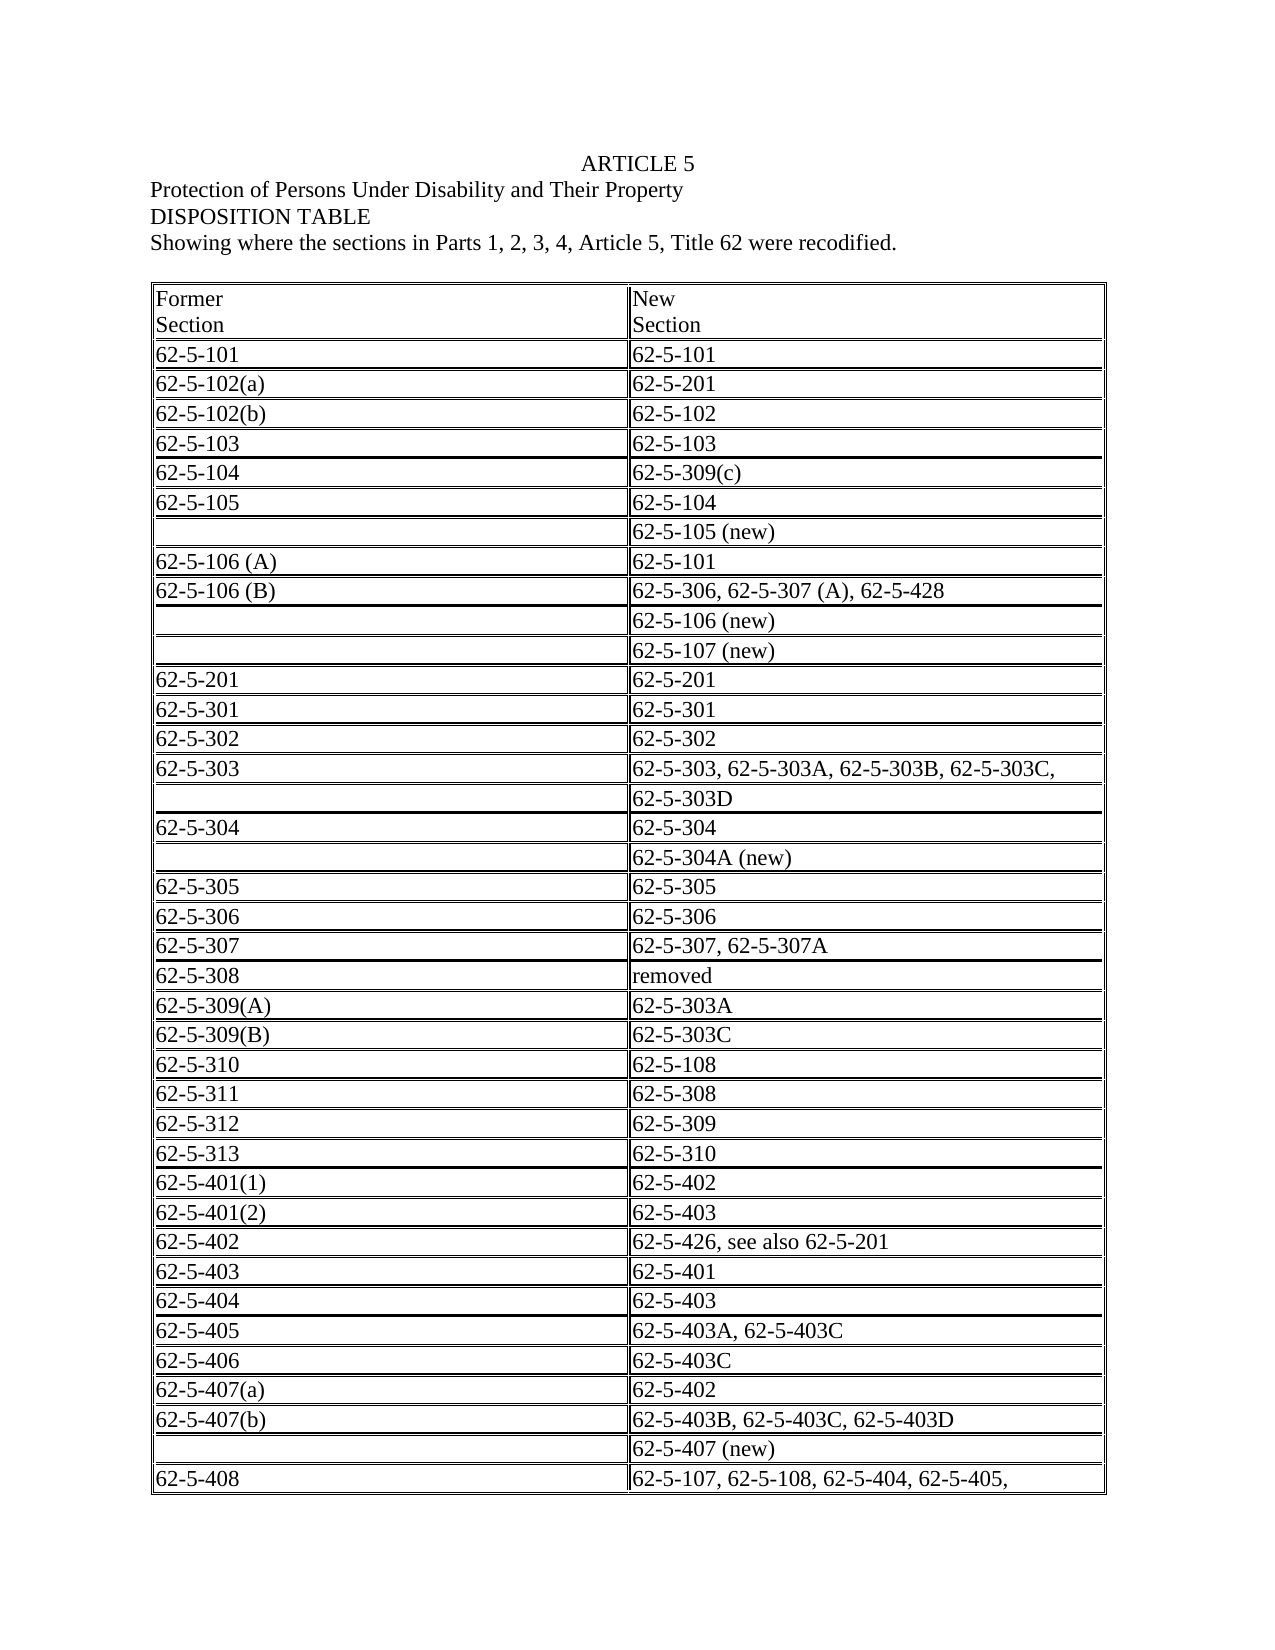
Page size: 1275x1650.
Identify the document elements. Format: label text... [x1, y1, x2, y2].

table_cell 62-5-403B, 62-5-403C, 62-5-403D [629, 1403, 1105, 1432]
table_cell 62-5-407 (new) [631, 1432, 1104, 1462]
text Showing where the sections in Parts 1, 2, 3, 4, Article 5, Title 62 were recodified. [150, 229, 1125, 255]
table_cell 62-5-407(b) [152, 1403, 629, 1432]
table_cell [154, 515, 627, 545]
table_cell 62-5-101 [629, 338, 1105, 367]
table_cell 62-5-102(b) [152, 397, 629, 426]
table_cell 62-5-308 [631, 1077, 1104, 1107]
table_cell 62-5-201 [631, 663, 1104, 693]
table_cell 62-5-313 [154, 1136, 627, 1166]
table_cell 62-5-106 (new) [631, 604, 1104, 633]
table_cell 62-5-406 [154, 1344, 627, 1373]
table_cell 62-5-307 [154, 929, 627, 959]
table_cell 62-5-311 [154, 1077, 627, 1107]
table_cell 62-5-302 [154, 722, 627, 752]
table_cell 62-5-405 [154, 1314, 627, 1343]
text Protection of Persons Under Disability and Their Property [150, 176, 1125, 203]
table_cell 62-5-404 [154, 1284, 627, 1314]
table_cell 62-5-403 [152, 1255, 629, 1284]
table_cell 62-5-309(B) [154, 1018, 627, 1048]
table_cell 62-5-301 [152, 693, 629, 722]
table_cell 62-5-306, 62-5-307 (A), 62-5-428 [631, 574, 1104, 604]
table_cell removed [631, 959, 1104, 988]
table_cell 62-5-308 [154, 959, 627, 988]
table_cell 62-5-303D [631, 781, 1104, 811]
table_cell 62-5-403A, 62-5-403C [631, 1314, 1104, 1343]
table_cell 62-5-403 [631, 1284, 1104, 1314]
table_cell 62-5-309(c) [631, 456, 1104, 486]
table_cell 62-5-102 [629, 397, 1105, 426]
table_cell 62-5-304 [631, 811, 1104, 841]
table_cell 62-5-105 [152, 486, 629, 515]
table_cell 62-5-101 [629, 545, 1105, 574]
table_cell 62-5-407(a) [154, 1373, 627, 1403]
table_cell [154, 781, 627, 811]
table_cell 62-5-106 (B) [154, 574, 627, 604]
table_cell 62-5-403C [631, 1344, 1104, 1373]
table_cell 62-5-101 [152, 338, 629, 367]
table_cell 62-5-402 [154, 1225, 627, 1255]
table_cell 62-5-105 (new) [631, 515, 1104, 545]
table_cell 62-5-107 (new) [631, 634, 1104, 663]
table_cell 62-5-302 [631, 722, 1104, 752]
table_cell 62-5-201 [631, 367, 1104, 397]
table_cell 62-5-306 [152, 900, 629, 929]
table_cell 62-5-401(1) [154, 1166, 627, 1196]
table_cell 62-5-304 [154, 811, 627, 841]
table_cell 62-5-303C [631, 1018, 1104, 1048]
table_cell 62-5-104 [629, 486, 1105, 515]
table_cell Former Section [152, 283, 629, 338]
table_cell 62-5-107, 62-5-108, 62-5-404, 62-5-405, [629, 1462, 1105, 1491]
table_cell 62-5-401 [629, 1255, 1105, 1284]
table_cell 62-5-102(a) [154, 367, 627, 397]
table_cell 62-5-103 [154, 426, 627, 456]
table_cell 62-5-106 (A) [152, 545, 629, 574]
table_cell 62-5-402 [631, 1373, 1104, 1403]
table_cell 62-5-307, 62-5-307A [631, 929, 1104, 959]
table_cell 62-5-309 [629, 1107, 1105, 1136]
table_cell 62-5-401(2) [152, 1196, 629, 1225]
table_cell 62-5-305 [631, 870, 1104, 900]
text DISPOSITION TABLE [150, 203, 1125, 229]
table_cell 62-5-108 [629, 1048, 1105, 1077]
table_cell 62-5-303, 62-5-303A, 62-5-303B, 62-5-303C, [629, 752, 1105, 781]
table_cell 62-5-306 [629, 900, 1105, 929]
table_cell [152, 841, 629, 870]
table_cell 62-5-304A (new) [629, 841, 1105, 870]
table_cell 62-5-104 [154, 456, 627, 486]
text ARTICLE 5 [150, 150, 1125, 176]
table_cell 62-5-310 [152, 1048, 629, 1077]
table_cell 62-5-309(A) [154, 989, 627, 1018]
table_cell 62-5-310 [631, 1136, 1104, 1166]
table_cell New Section [629, 285, 1104, 338]
table_cell [154, 1432, 627, 1462]
table_cell 62-5-201 [154, 663, 627, 693]
table_cell 62-5-103 [631, 426, 1104, 456]
table_cell 62-5-301 [629, 693, 1105, 722]
table_cell 62-5-408 [152, 1462, 629, 1491]
table_cell [154, 634, 627, 663]
table_cell 62-5-402 [631, 1166, 1104, 1196]
table_cell 62-5-312 [152, 1107, 629, 1136]
table_cell 62-5-305 [154, 870, 627, 900]
table_cell 62-5-303A [631, 989, 1104, 1018]
table_cell [154, 604, 627, 633]
table_cell 62-5-426, see also 62-5-201 [631, 1225, 1104, 1255]
table_cell 62-5-403 [629, 1196, 1105, 1225]
table_cell 62-5-303 [152, 752, 629, 781]
